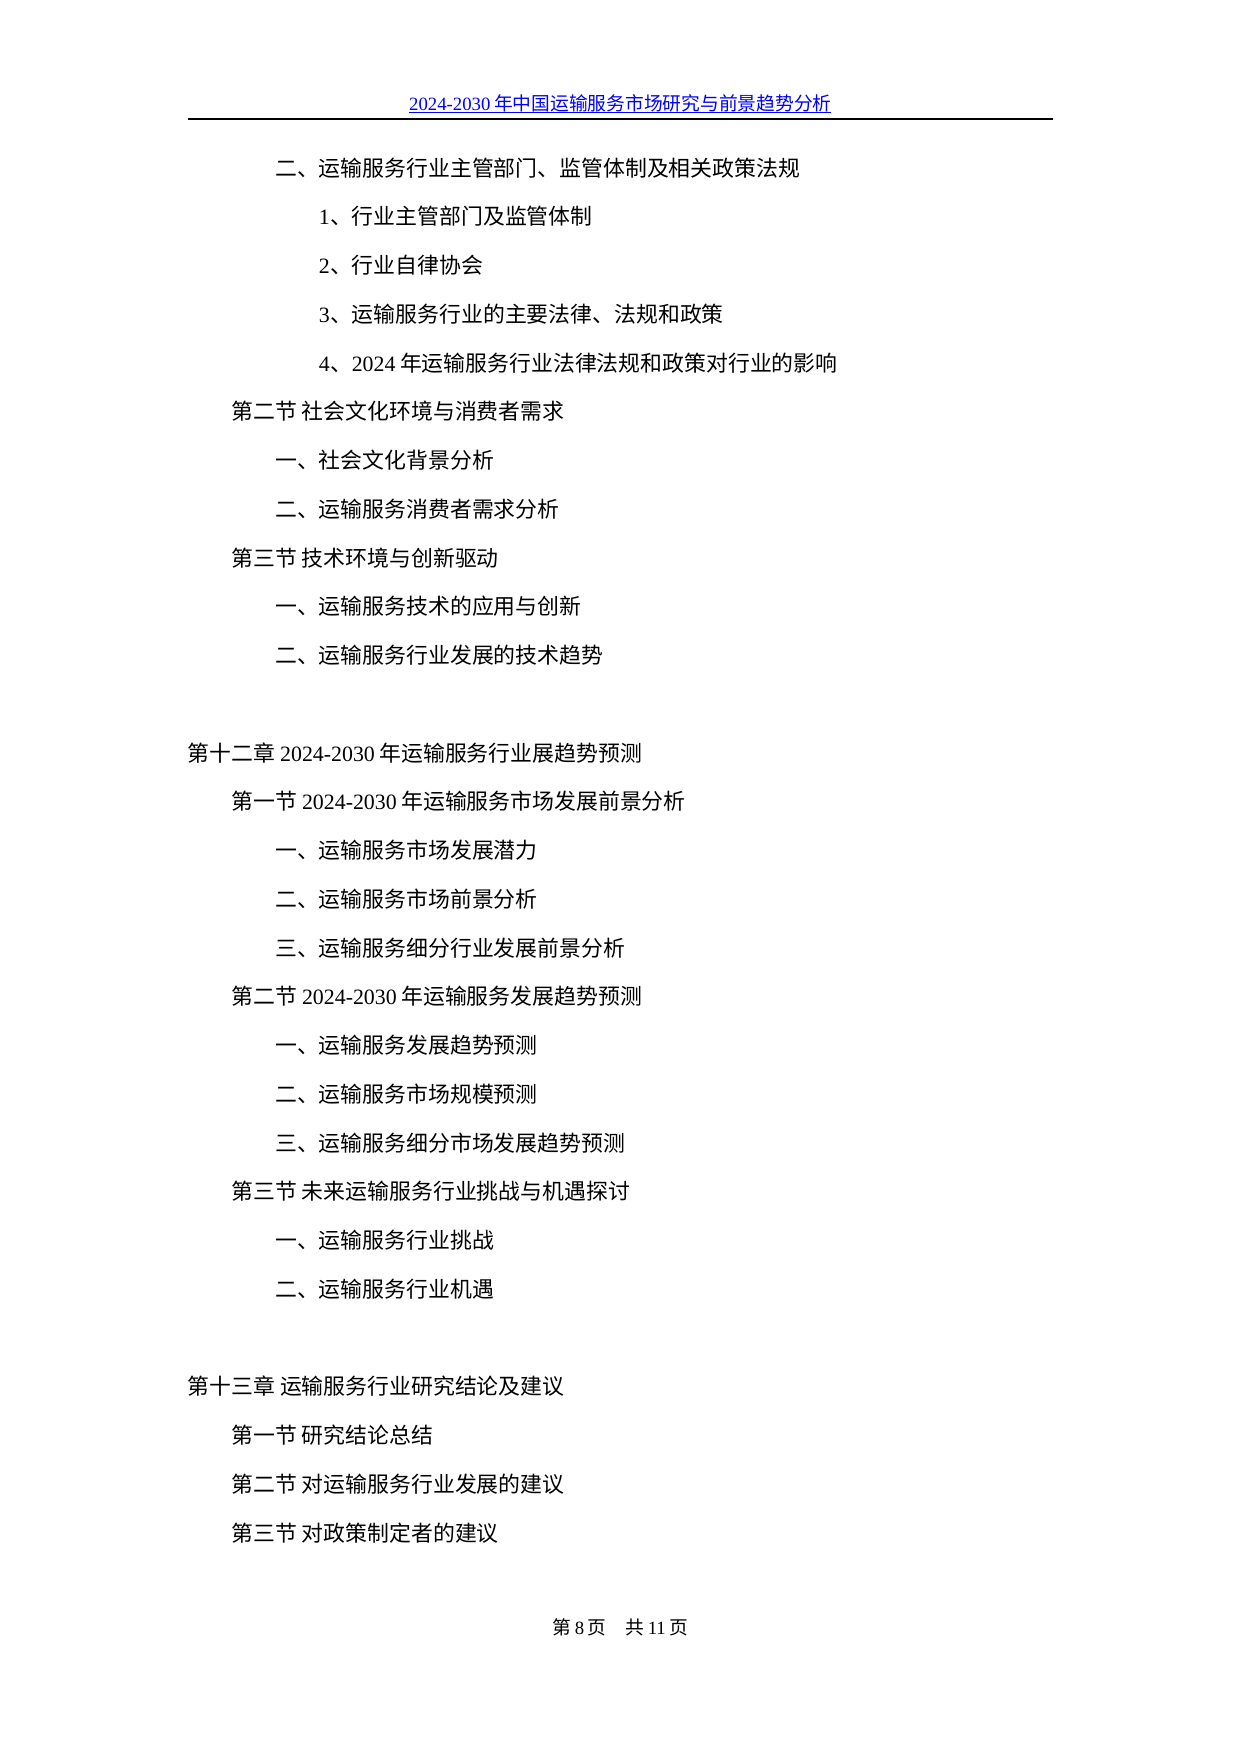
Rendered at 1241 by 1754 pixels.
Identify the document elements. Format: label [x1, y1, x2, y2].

text [187, 150, 1053, 1548]
